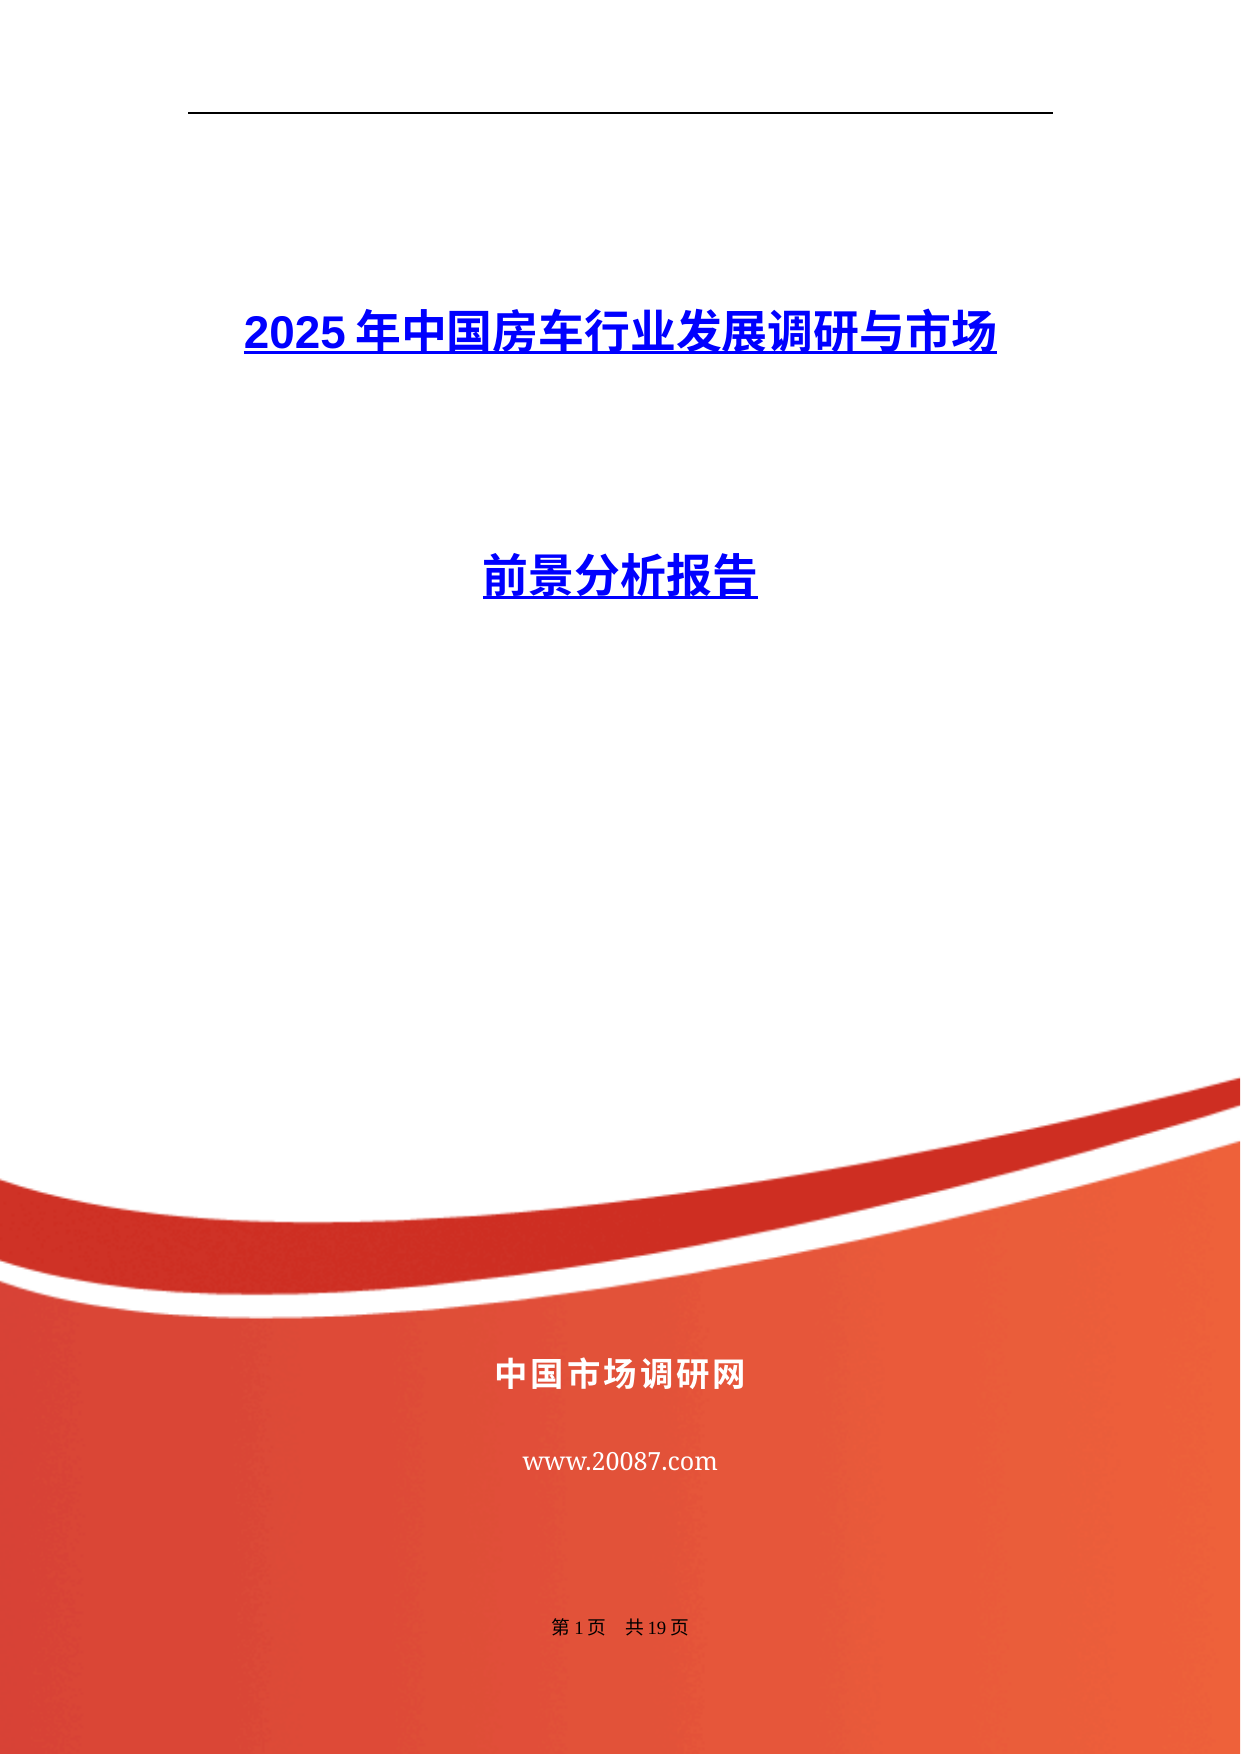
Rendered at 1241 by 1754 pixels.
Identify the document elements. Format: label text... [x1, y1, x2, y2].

subtitle 中国市场调研网 [187, 1339, 1053, 1404]
table_header 2025年中国房车行业发展调研与市场前景分析报告 [188, 207, 1053, 773]
text www.20087.com [187, 1428, 1053, 1493]
picture [0, 1006, 1241, 1754]
